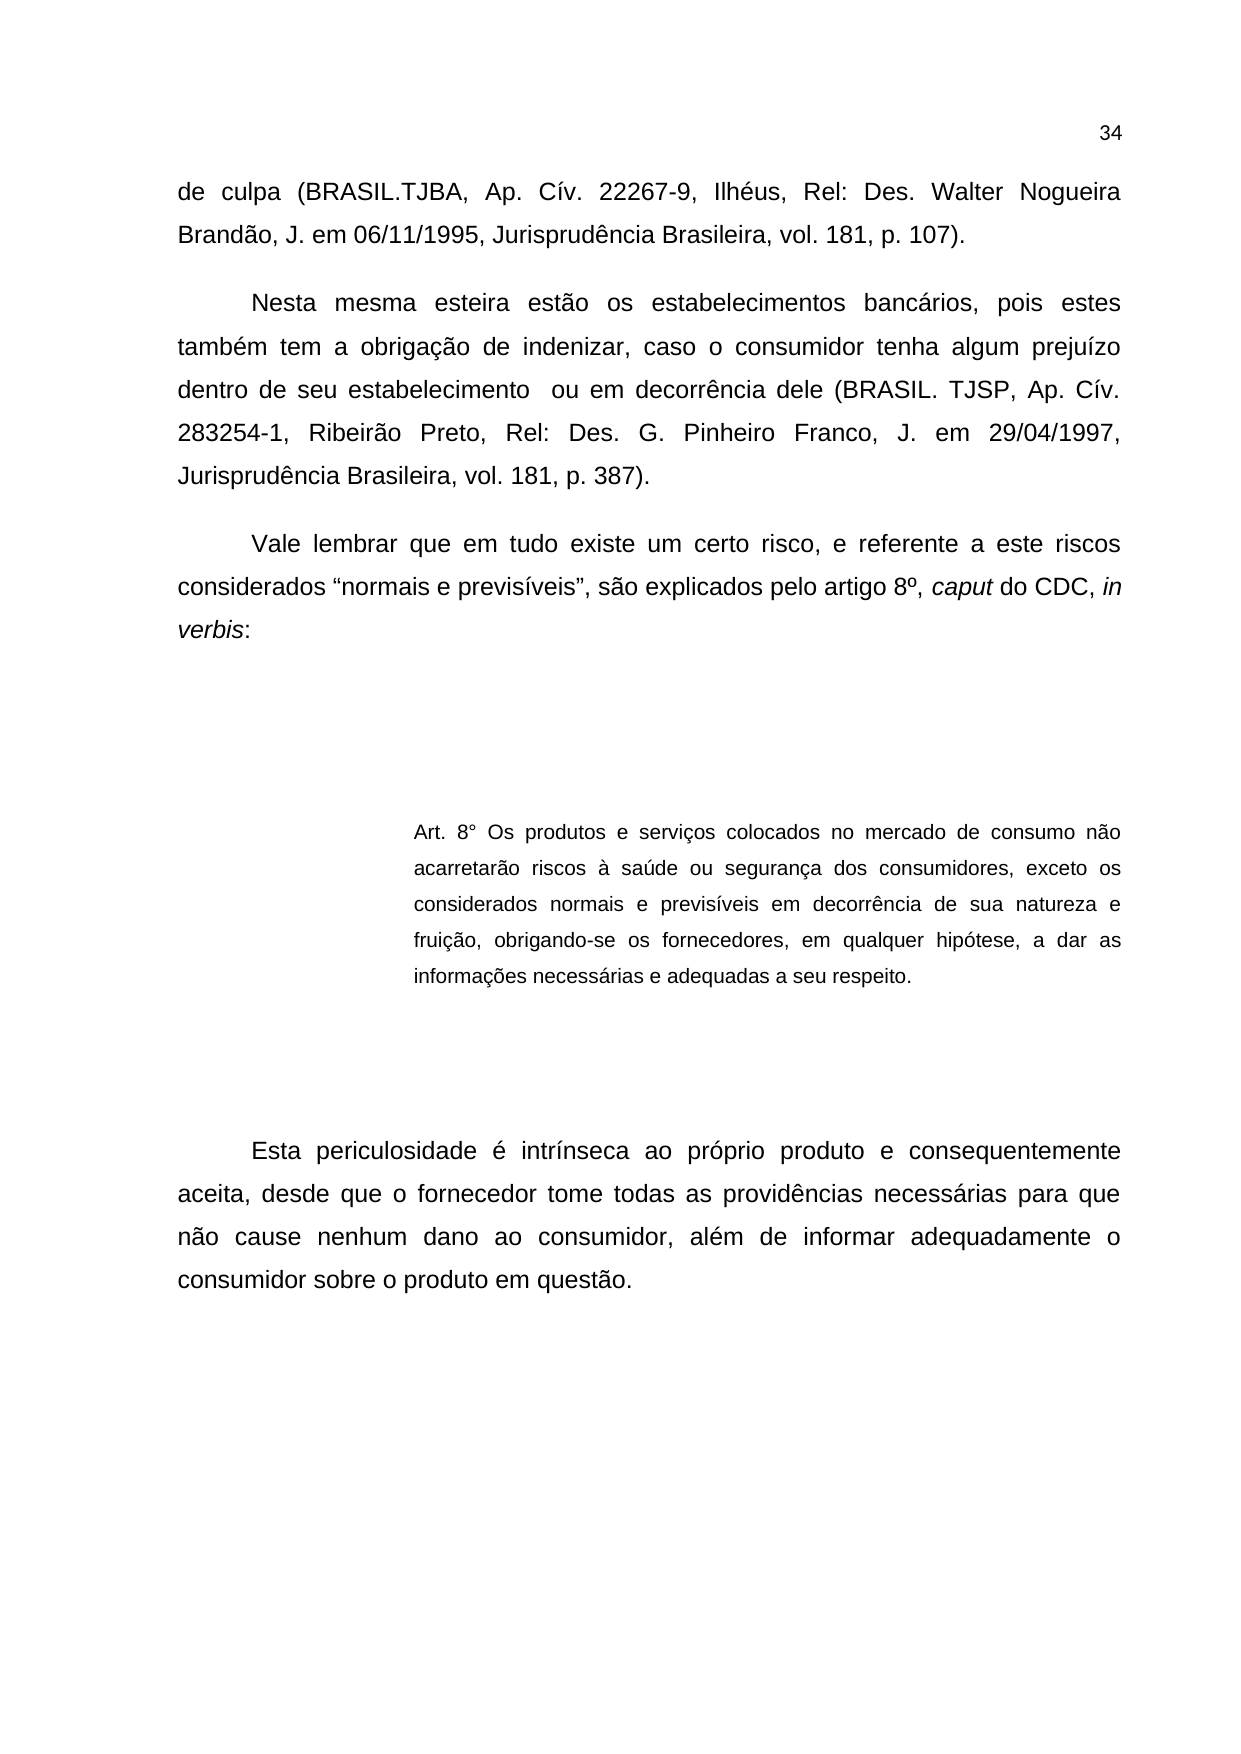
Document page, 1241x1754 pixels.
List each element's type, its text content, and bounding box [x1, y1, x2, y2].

text Art. 8° Os produtos e serviços colocados no mercado de consumo não acarretarão riscos à saúde ou segurança dos consumidores, exceto os considerados normais e previsíveis em decorrência de sua natureza e fruição, obrigando-se os fornecedores, em qualquer hipótese, a dar as informações necessárias e adequadas a seu respeito. [413, 820, 1122, 987]
text Vale lembrar que em tudo existe um certo risco, e referente a este riscos considerados “normais e previsíveis”, são explicados pelo artigo 8º, caput do CDC, in verbis: [177, 529, 1122, 644]
text Nesta mesma esteira estão os estabelecimentos bancários, pois estes também tem a obrigação de indenizar, caso o consumidor tenha algum prejuízo dentro de seu estabelecimento ou em decorrência dele (BRASIL. TJSP, Ap. Cív. 283254-1, Ribeirão Preto, Rel: Des. G. Pinheiro Franco, J. em 29/04/1997, Jurisprudência Brasileira, vol. 181, p. 387). [177, 288, 1122, 490]
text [177, 177, 1122, 249]
text Esta periculosidade é intrínseca ao próprio produto e consequentemente aceita, desde que o fornecedor tome todas as providências necessárias para que não cause nenhum dano ao consumidor, além de informar adequadamente o consumidor sobre o produto em questão. [177, 1136, 1122, 1294]
